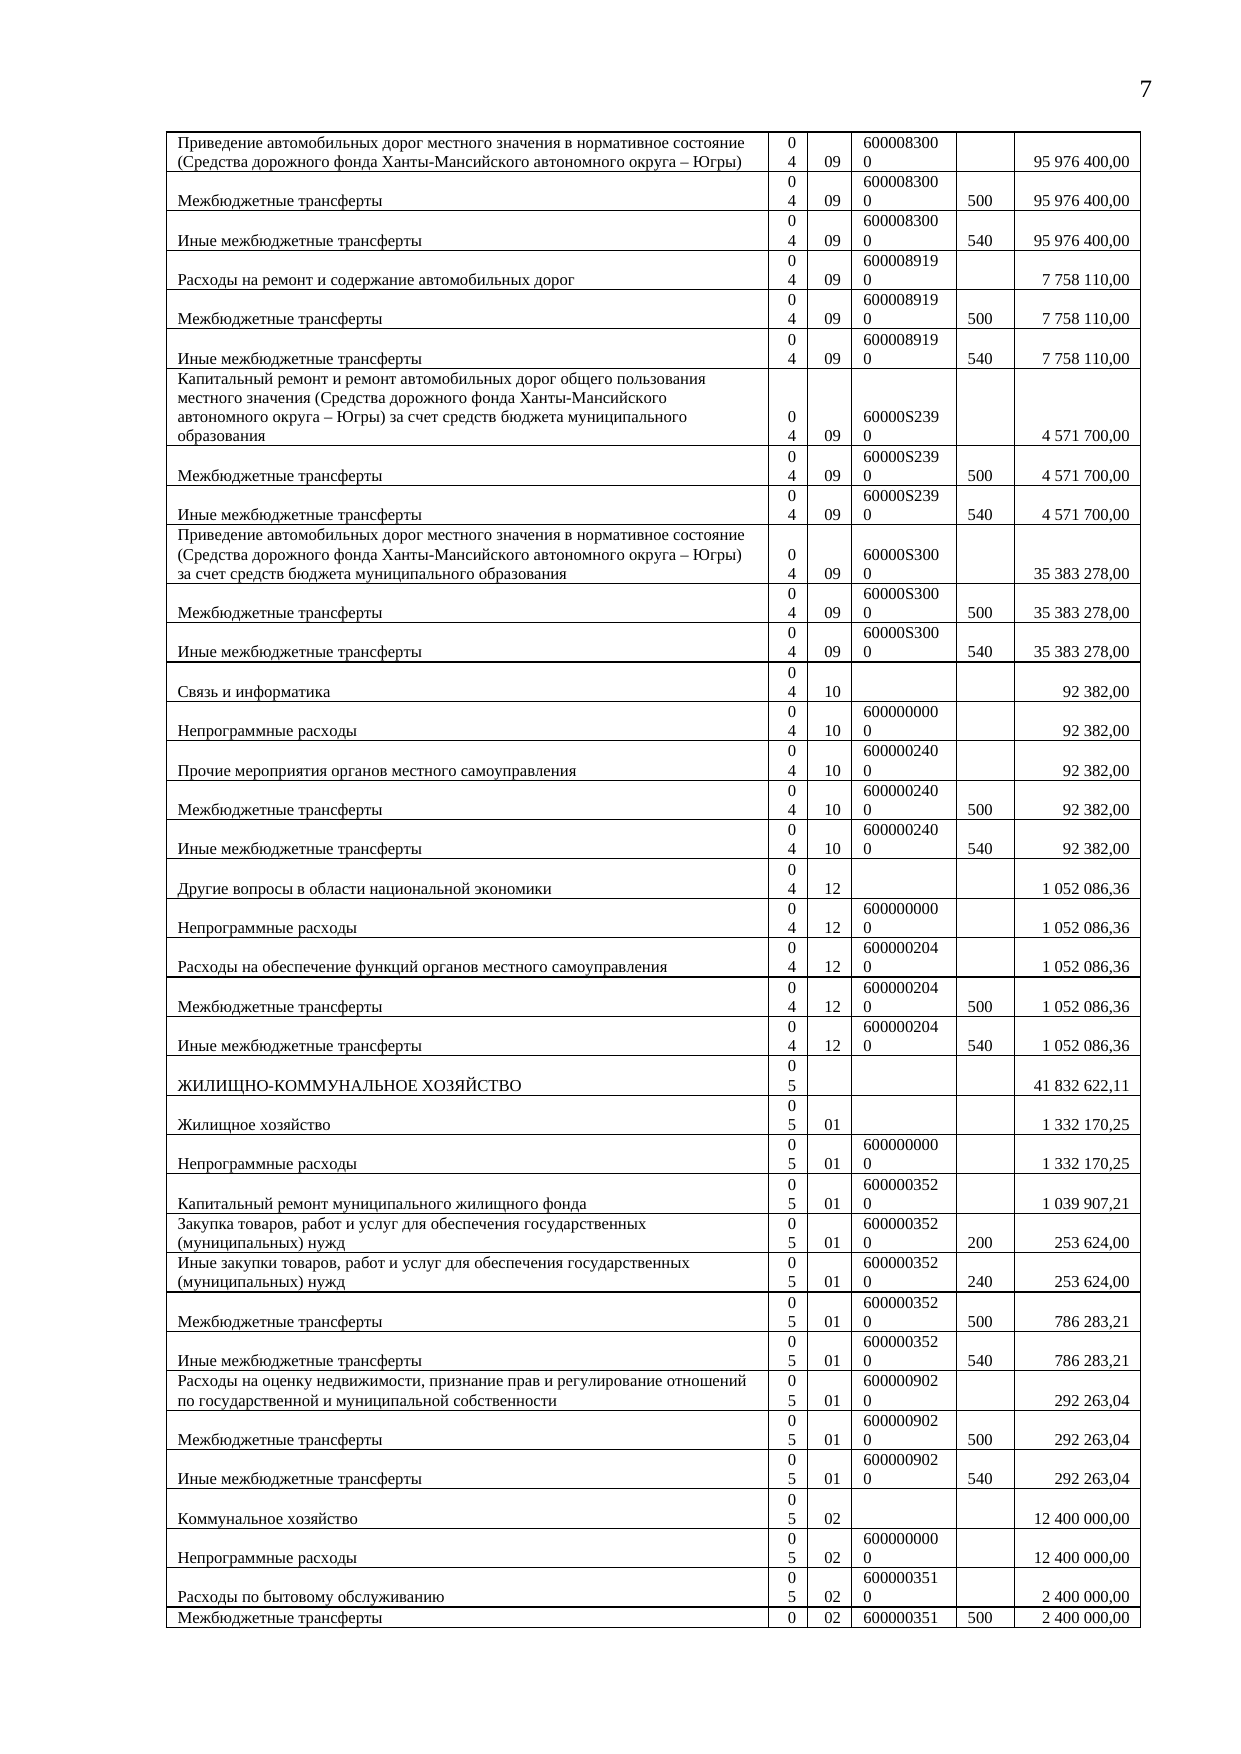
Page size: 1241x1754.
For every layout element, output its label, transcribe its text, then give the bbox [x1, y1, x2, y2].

table_cell 05 [769, 1411, 807, 1449]
table_cell 500 [957, 1608, 1014, 1627]
table_cell 540 [957, 211, 1014, 249]
table_cell 04 [769, 781, 807, 819]
table_cell 60000S2390 [852, 369, 956, 445]
table_cell Иные межбюджетные трансферты [167, 211, 768, 249]
table_cell 05 [769, 1450, 807, 1488]
table_cell 01 [808, 1371, 851, 1409]
table_cell 7 758 110,00 [1015, 290, 1140, 328]
table_cell Иные межбюджетные трансферты [167, 1332, 768, 1370]
table_cell Непрограммные расходы [167, 1529, 768, 1567]
table_cell 60000S3000 [852, 623, 956, 661]
table_cell 01 [808, 1450, 851, 1488]
table_cell [957, 1529, 1014, 1567]
table_cell Непрограммные расходы [167, 1135, 768, 1173]
table_cell Непрограммные расходы [167, 702, 768, 740]
table_cell [957, 1568, 1014, 1606]
table_cell 240 [957, 1253, 1014, 1291]
table_cell 35 383 278,00 [1015, 584, 1140, 622]
table_cell 12 [808, 938, 851, 976]
table_cell 200 [957, 1214, 1014, 1252]
table_cell 12 400 000,00 [1015, 1489, 1140, 1528]
table_cell [957, 369, 1014, 445]
table_cell 4 571 700,00 [1015, 369, 1140, 445]
table_cell 05 [769, 1214, 807, 1252]
table_cell 12 [808, 1017, 851, 1055]
table_cell Капитальный ремонт и ремонт автомобильных дорог общего пользования местного значения (Средства дорожного фонда Ханты-Мансийского автономного округа – Югры) за счет средств бюджета муниципального образования [167, 369, 768, 445]
table_cell 92 382,00 [1015, 663, 1140, 701]
table_cell [957, 663, 1014, 701]
table_cell 540 [957, 1450, 1014, 1488]
table_cell 60000S2390 [852, 446, 956, 485]
table_cell 12 [808, 899, 851, 937]
table_cell 540 [957, 329, 1014, 368]
table_cell 7 758 110,00 [1015, 329, 1140, 368]
table_cell 6000089190 [852, 329, 956, 368]
table_cell Закупка товаров, работ и услуг для обеспечения государственных (муниципальных) нужд [167, 1214, 768, 1252]
table_cell 500 [957, 446, 1014, 485]
table_cell 6000089190 [852, 251, 956, 289]
table_cell 12 [808, 859, 851, 898]
table_cell [852, 859, 956, 898]
table_cell 05 [769, 1568, 807, 1606]
table_cell 12 400 000,00 [1015, 1529, 1140, 1567]
table_cell Другие вопросы в области национальной экономики [167, 859, 768, 898]
table_cell Межбюджетные трансферты [167, 584, 768, 622]
table_cell [957, 702, 1014, 740]
table_cell Расходы на оценку недвижимости, признание прав и регулирование отношений по государственной и муниципальной собственности [167, 1371, 768, 1409]
table_cell 500 [957, 978, 1014, 1016]
table_cell 01 [808, 1214, 851, 1252]
table_cell Межбюджетные трансферты [167, 978, 768, 1016]
table_cell 500 [957, 781, 1014, 819]
table_cell Межбюджетные трансферты [167, 172, 768, 210]
table_cell Иные межбюджетные трансферты [167, 486, 768, 524]
table_cell [808, 1056, 851, 1094]
table_cell 10 [808, 663, 851, 701]
table_cell Иные межбюджетные трансферты [167, 1017, 768, 1055]
table_cell 05 [769, 1056, 807, 1094]
table_cell Прочие мероприятия органов местного самоуправления [167, 741, 768, 779]
table_cell 60000S2390 [852, 486, 956, 524]
table_cell [852, 1096, 956, 1134]
table_cell 6000002400 [852, 820, 956, 858]
table_cell Приведение автомобильных дорог местного значения в нормативное состояние (Средства дорожного фонда Ханты-Мансийского автономного округа – Югры) [167, 133, 768, 171]
table_cell [852, 1056, 956, 1094]
table_cell 10 [808, 702, 851, 740]
table_cell Коммунальное хозяйство [167, 1489, 768, 1528]
table_cell Расходы по бытовому обслуживанию [167, 1568, 768, 1606]
table_cell 6000002400 [852, 741, 956, 779]
table_cell 41 832 622,11 [1015, 1056, 1140, 1094]
table_cell 7 758 110,00 [1015, 251, 1140, 289]
table_cell 04 [769, 211, 807, 249]
table_cell 6000083000 [852, 172, 956, 210]
table_cell Расходы на ремонт и содержание автомобильных дорог [167, 251, 768, 289]
table_cell 09 [808, 172, 851, 210]
table_cell 04 [769, 859, 807, 898]
table_cell 05 [769, 1174, 807, 1213]
table_cell 04 [769, 290, 807, 328]
table_cell 6000009020 [852, 1411, 956, 1449]
table_cell 6000000000 [852, 899, 956, 937]
table_cell 09 [808, 584, 851, 622]
table_cell 4 571 700,00 [1015, 446, 1140, 485]
table_cell 04 [769, 133, 807, 171]
table_cell Приведение автомобильных дорог местного значения в нормативное состояние (Средства дорожного фонда Ханты-Мансийского автономного округа – Югры) за счет средств бюджета муниципального образования [167, 525, 768, 583]
table_cell [957, 1056, 1014, 1094]
table_cell 01 [808, 1411, 851, 1449]
table_cell 09 [808, 525, 851, 583]
table_cell 540 [957, 820, 1014, 858]
table_cell ЖИЛИЩНО-КОММУНАЛЬНОЕ ХОЗЯЙСТВО [167, 1056, 768, 1094]
table_cell [957, 1096, 1014, 1134]
table_cell 60000S3000 [852, 584, 956, 622]
table_cell 04 [769, 663, 807, 701]
table_cell 1 052 086,36 [1015, 978, 1140, 1016]
table_cell 1 332 170,25 [1015, 1135, 1140, 1173]
table_cell 04 [769, 446, 807, 485]
table_cell 02 [808, 1608, 851, 1627]
table_cell 02 [808, 1568, 851, 1606]
table_cell 292 263,04 [1015, 1411, 1140, 1449]
table_cell Иные межбюджетные трансферты [167, 623, 768, 661]
table_cell 04 [769, 623, 807, 661]
table_cell 04 [769, 702, 807, 740]
table_cell 04 [769, 584, 807, 622]
table_cell 6000003520 [852, 1214, 956, 1252]
table_cell 6000003520 [852, 1174, 956, 1213]
table_cell 500 [957, 290, 1014, 328]
table_cell 35 383 278,00 [1015, 525, 1140, 583]
table_cell 1 039 907,21 [1015, 1174, 1140, 1213]
table_cell 1 052 086,36 [1015, 859, 1140, 898]
table_cell Иные межбюджетные трансферты [167, 820, 768, 858]
table_cell 09 [808, 290, 851, 328]
table_cell 2 400 000,00 [1015, 1568, 1140, 1606]
table_cell 500 [957, 1293, 1014, 1331]
table_cell Межбюджетные трансферты [167, 1293, 768, 1331]
table_cell 540 [957, 623, 1014, 661]
table_cell Межбюджетные трансферты [167, 781, 768, 819]
table_cell 6000002400 [852, 781, 956, 819]
table_cell 95 976 400,00 [1015, 172, 1140, 210]
table_cell Непрограммные расходы [167, 899, 768, 937]
table_cell Межбюджетные трансферты [167, 1411, 768, 1449]
table_cell 6000003520 [852, 1332, 956, 1370]
table_cell 6000003520 [852, 1293, 956, 1331]
table_cell 05 [769, 1529, 807, 1567]
table_cell 6000003510 [852, 1608, 956, 1627]
table_cell 09 [808, 369, 851, 445]
table_cell [957, 1489, 1014, 1528]
table_cell 05 [769, 1371, 807, 1409]
table_cell 01 [808, 1096, 851, 1134]
table_cell 04 [769, 486, 807, 524]
table_cell 6000009020 [852, 1450, 956, 1488]
table_cell 786 283,21 [1015, 1293, 1140, 1331]
table_cell 60000S3000 [852, 525, 956, 583]
table_cell 1 052 086,36 [1015, 1017, 1140, 1055]
table_cell Иные межбюджетные трансферты [167, 1450, 768, 1488]
table_cell 05 [769, 1489, 807, 1528]
table_cell 540 [957, 1017, 1014, 1055]
table_cell 04 [769, 525, 807, 583]
table_cell 09 [808, 251, 851, 289]
table_cell 05 [769, 1253, 807, 1291]
table_cell [852, 1489, 956, 1528]
table_cell 540 [957, 1332, 1014, 1370]
table_cell [957, 251, 1014, 289]
table_cell 6000000000 [852, 1529, 956, 1567]
table_cell [957, 741, 1014, 779]
table_cell 09 [808, 623, 851, 661]
table_cell 04 [769, 251, 807, 289]
table_cell [957, 938, 1014, 976]
table_cell 2 400 000,00 [1015, 1608, 1140, 1627]
table_cell 35 383 278,00 [1015, 623, 1140, 661]
table_cell 09 [808, 211, 851, 249]
table_cell 1 052 086,36 [1015, 899, 1140, 937]
table_cell 04 [769, 899, 807, 937]
table_cell 95 976 400,00 [1015, 133, 1140, 171]
table_cell [957, 899, 1014, 937]
table_cell 6000002040 [852, 978, 956, 1016]
table_cell 09 [808, 329, 851, 368]
table_cell Капитальный ремонт муниципального жилищного фонда [167, 1174, 768, 1213]
table_cell 01 [808, 1293, 851, 1331]
table_cell 02 [808, 1489, 851, 1528]
table_cell 292 263,04 [1015, 1450, 1140, 1488]
table_cell [957, 1174, 1014, 1213]
table_cell Иные закупки товаров, работ и услуг для обеспечения государственных (муниципальных) нужд [167, 1253, 768, 1291]
table_cell 05 [769, 1135, 807, 1173]
table_cell 05 [769, 1096, 807, 1134]
table_cell 01 [808, 1253, 851, 1291]
table_cell 95 976 400,00 [1015, 211, 1140, 249]
table_cell 6000003520 [852, 1253, 956, 1291]
table_cell Расходы на обеспечение функций органов местного самоуправления [167, 938, 768, 976]
table_cell 500 [957, 172, 1014, 210]
table_cell 1 332 170,25 [1015, 1096, 1140, 1134]
table_cell [957, 133, 1014, 171]
table_cell Межбюджетные трансферты [167, 290, 768, 328]
table_cell 04 [769, 741, 807, 779]
table_cell 786 283,21 [1015, 1332, 1140, 1370]
table_cell 292 263,04 [1015, 1371, 1140, 1409]
table_cell 92 382,00 [1015, 820, 1140, 858]
table_cell 04 [769, 1017, 807, 1055]
table_cell 04 [769, 329, 807, 368]
table_cell 01 [808, 1332, 851, 1370]
table_cell 09 [808, 133, 851, 171]
table_cell 05 [769, 1608, 807, 1627]
table_cell 10 [808, 741, 851, 779]
table_cell 6000083000 [852, 133, 956, 171]
table_cell 6000002040 [852, 938, 956, 976]
table_cell 6000000000 [852, 1135, 956, 1173]
table_cell [957, 1371, 1014, 1409]
table_cell 6000000000 [852, 702, 956, 740]
table_cell 253 624,00 [1015, 1214, 1140, 1252]
table_cell 02 [808, 1529, 851, 1567]
table_cell 10 [808, 820, 851, 858]
table_cell 1 052 086,36 [1015, 938, 1140, 976]
table_cell 10 [808, 781, 851, 819]
table_cell 09 [808, 486, 851, 524]
table_cell [957, 525, 1014, 583]
table_cell 6000009020 [852, 1371, 956, 1409]
table_cell 04 [769, 820, 807, 858]
table_cell 253 624,00 [1015, 1253, 1140, 1291]
table_cell 500 [957, 1411, 1014, 1449]
table_cell 92 382,00 [1015, 702, 1140, 740]
table_cell 540 [957, 486, 1014, 524]
table_cell 04 [769, 938, 807, 976]
table_cell 01 [808, 1135, 851, 1173]
table_cell 05 [769, 1293, 807, 1331]
table_cell 6000002040 [852, 1017, 956, 1055]
table_cell [852, 663, 956, 701]
table_cell 04 [769, 172, 807, 210]
table_cell 12 [808, 978, 851, 1016]
table_cell Связь и информатика [167, 663, 768, 701]
table_cell 6000003510 [852, 1568, 956, 1606]
table_cell 01 [808, 1174, 851, 1213]
table_cell 6000089190 [852, 290, 956, 328]
table_cell [957, 859, 1014, 898]
table_cell Межбюджетные трансферты [167, 446, 768, 485]
table_cell 92 382,00 [1015, 781, 1140, 819]
table_cell 500 [957, 584, 1014, 622]
table_cell 05 [769, 1332, 807, 1370]
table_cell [167, 1608, 768, 1627]
table_cell 92 382,00 [1015, 741, 1140, 779]
table_cell 6000083000 [852, 211, 956, 249]
table_cell 04 [769, 369, 807, 445]
table_cell Иные межбюджетные трансферты [167, 329, 768, 368]
table_cell 4 571 700,00 [1015, 486, 1140, 524]
table_cell Жилищное хозяйство [167, 1096, 768, 1134]
table_cell 09 [808, 446, 851, 485]
table_cell 04 [769, 978, 807, 1016]
table_cell [957, 1135, 1014, 1173]
